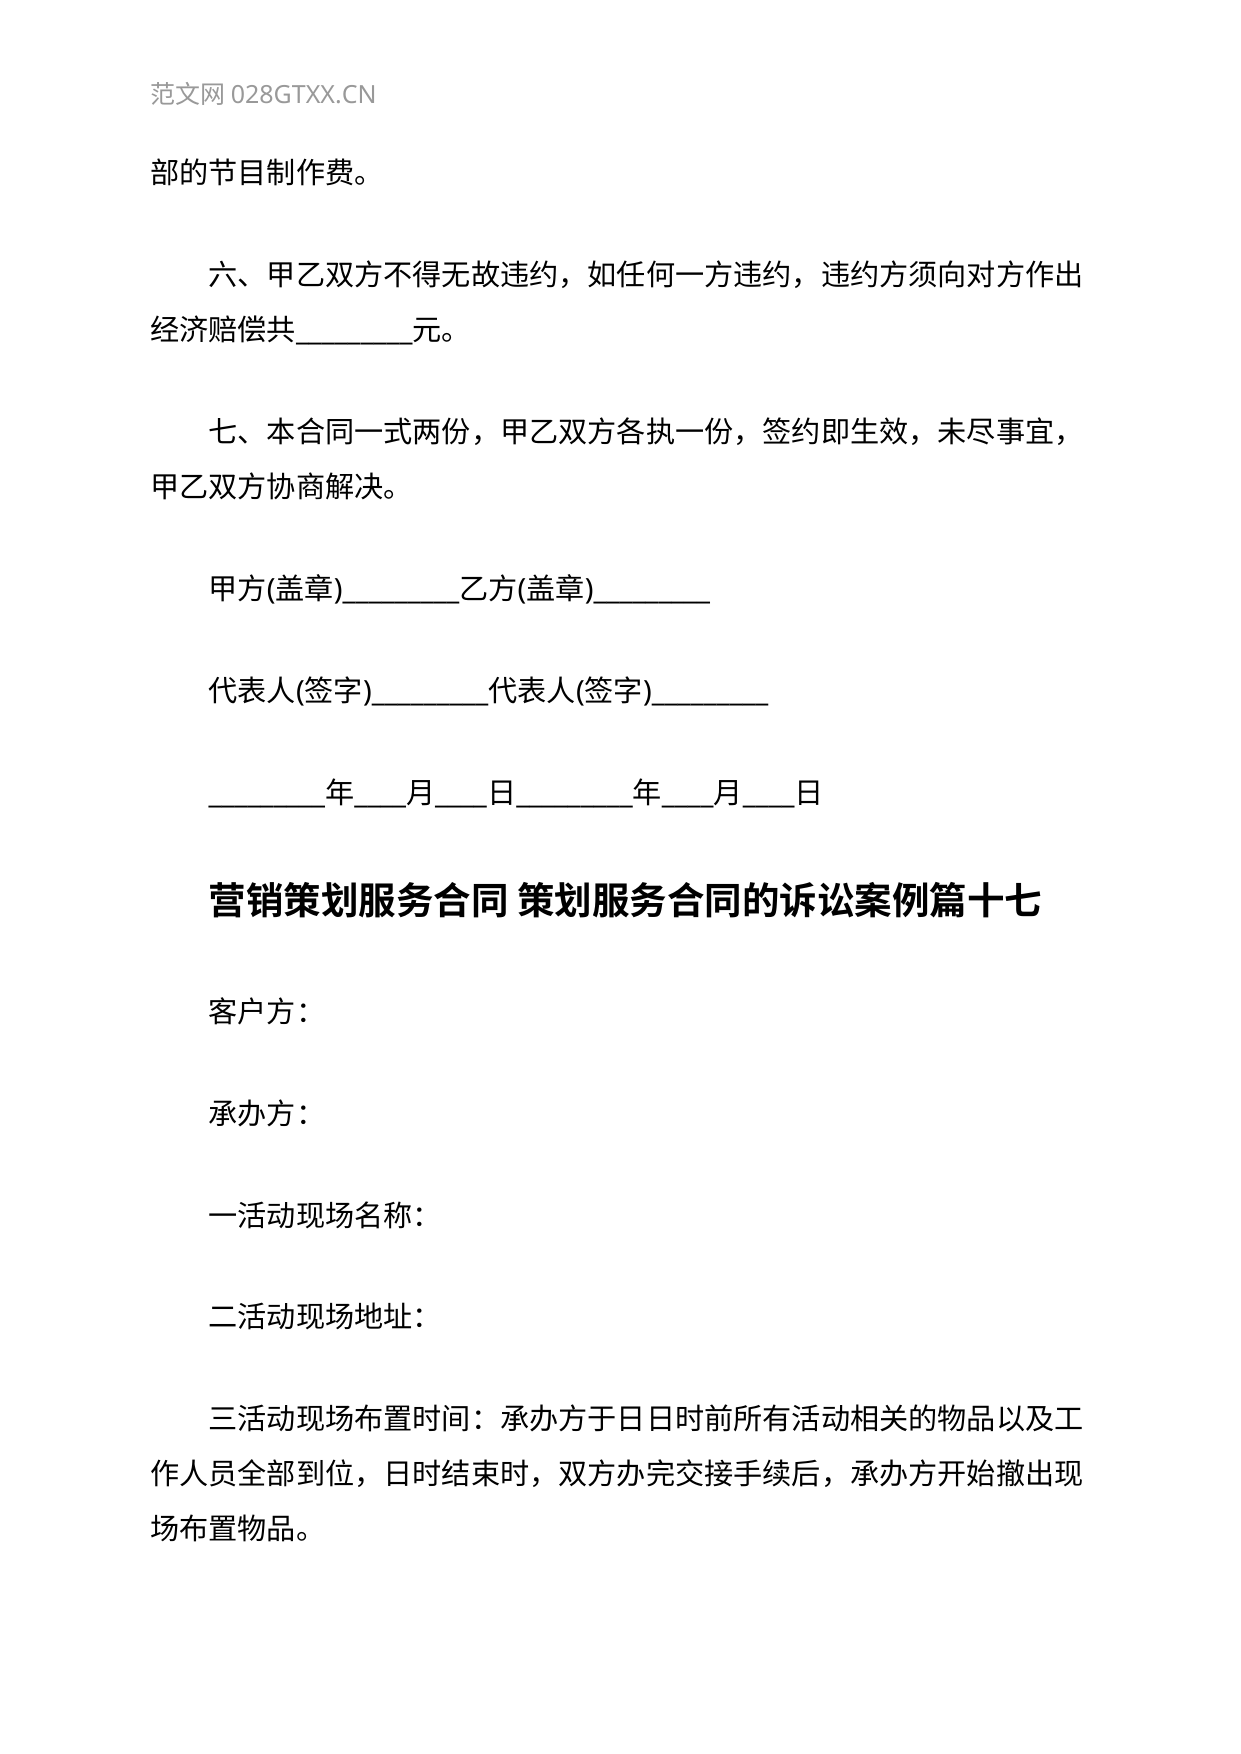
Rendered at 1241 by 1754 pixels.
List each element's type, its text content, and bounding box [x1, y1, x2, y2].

text 营销策划服务合同 策划服务合同的诉讼案例篇十七 [150, 871, 1090, 926]
text 代表人(签字)_________代表人(签字)_________ [150, 667, 1090, 710]
text 客户方： [150, 989, 1090, 1031]
text 承办方： [150, 1090, 1090, 1133]
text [150, 150, 1090, 192]
text 一活动现场名称： [150, 1192, 1090, 1234]
text 三活动现场布置时间：承办方于日日时前所有活动相关的物品以及工作人员全部到位，日时结束时，双方办完交接手续后，承办方开始撤出现场布置物品。 [150, 1396, 1090, 1548]
text 七、本合同一式两份，甲乙双方各执一份，签约即生效，未尽事宜，甲乙双方协商解决。 [150, 409, 1090, 506]
text 六、甲乙双方不得无故违约，如任何一方违约，违约方须向对方作出经济赔偿共_________元。 [150, 252, 1090, 349]
text 甲方(盖章)_________乙方(盖章)_________ [150, 565, 1090, 608]
text 二活动现场地址： [150, 1294, 1090, 1336]
text _________年____月____日_________年____月____日 [150, 769, 1090, 812]
